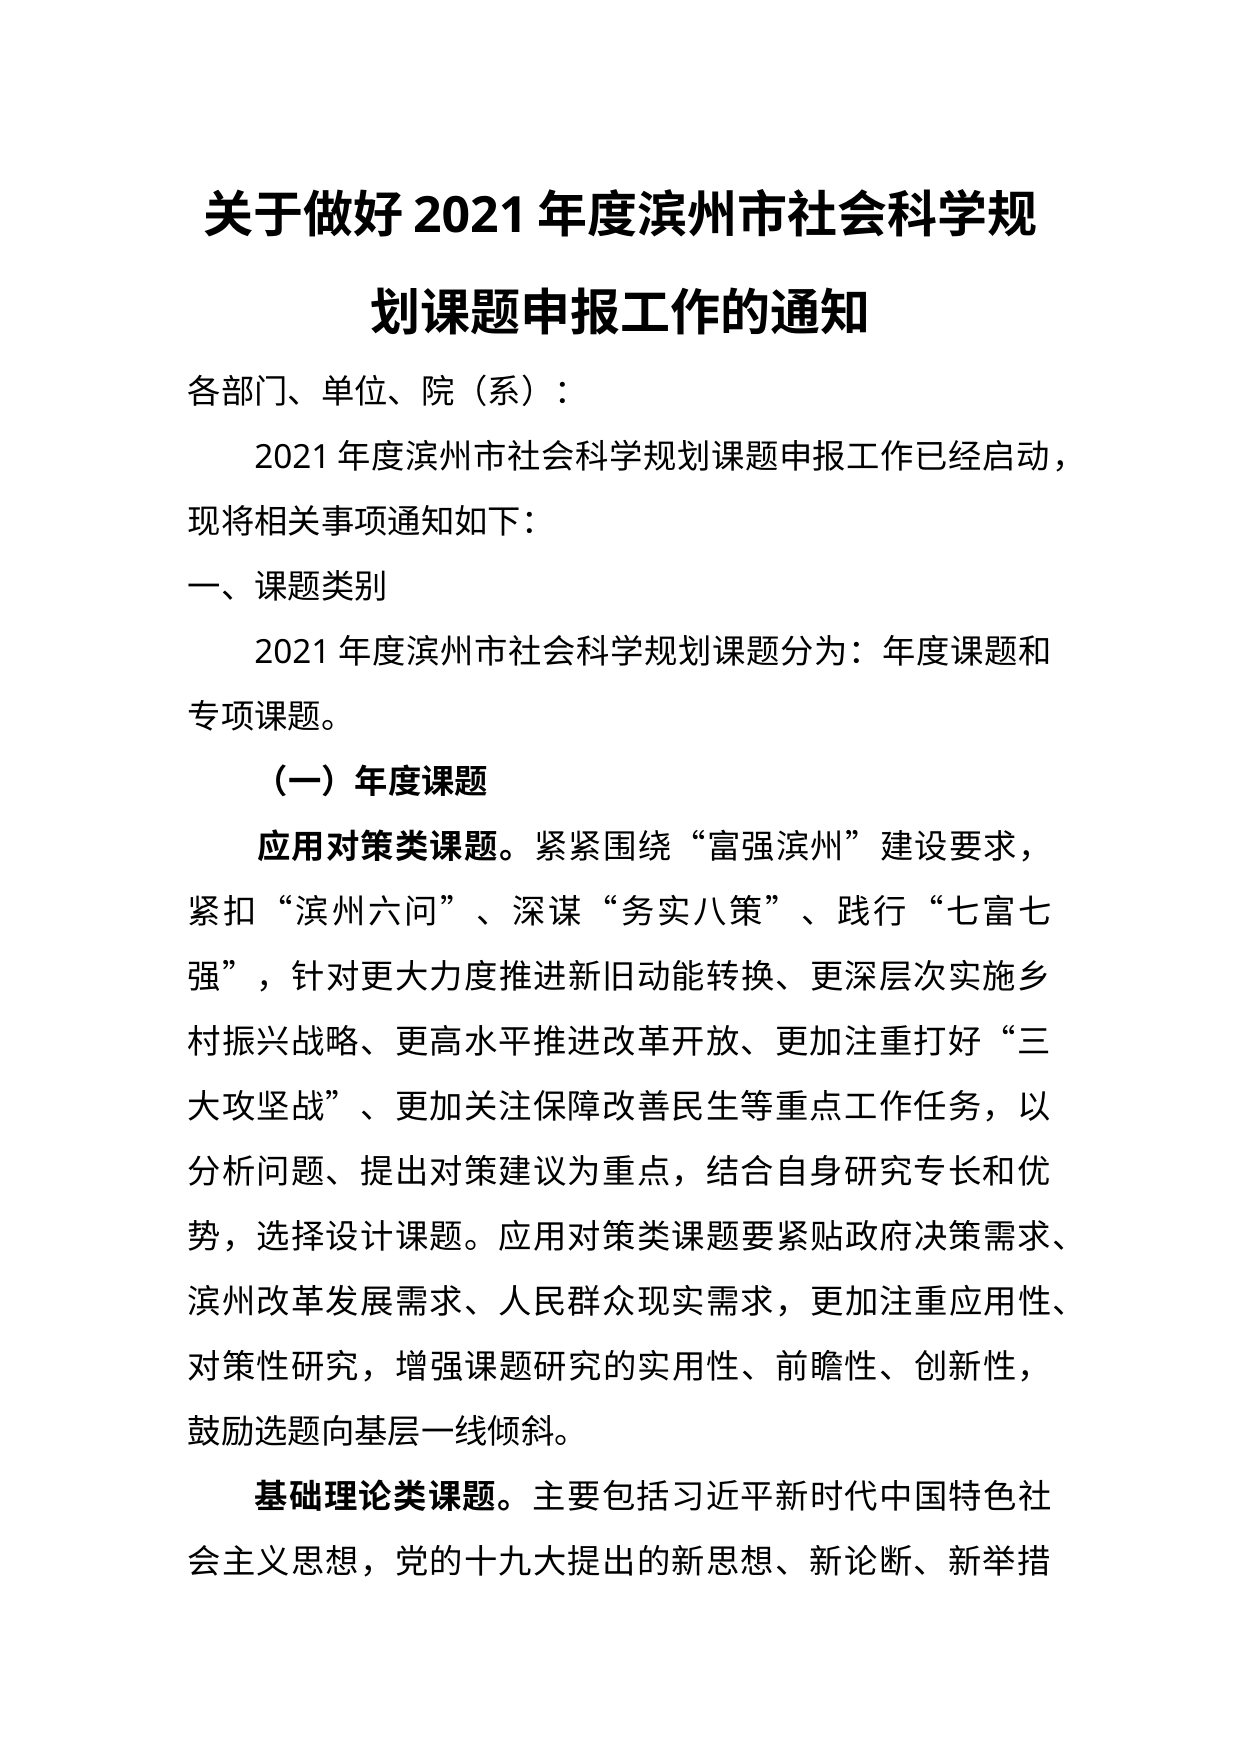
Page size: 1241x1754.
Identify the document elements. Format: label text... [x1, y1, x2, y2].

text 2021年度滨州市社会科学规划课题申报工作已经启动，现将相关事项通知如下： [187, 422, 1053, 552]
text （一）年度课题 应用对策类课题。紧紧围绕“富强滨州”建设要求，紧扣“滨州六问”、深谋“务实八策”、践行“七富七强”，针对更大力度推进新旧动能转换、更深层次实施乡村振兴战略、更高水平推进改革开放、更加注重打好“三大攻坚战”、更加关注保障改善民生等重点工作任务，以分析问题、提出对策建议为重点，结合自身研究专长和优势，选择设计课题。应用对策类课题要紧贴政府决策需求、滨州改革发展需求、人民群众现实需求，更加注重应用性、对策性研究，增强课题研究的实用性、前瞻性、创新性，鼓励选题向基层一线倾斜。 [187, 747, 1053, 1462]
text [187, 1462, 1053, 1592]
text 各部门、单位、院（系）： [187, 357, 1053, 422]
text 2021年度滨州市社会科学规划课题分为：年度课题和专项课题。 [187, 617, 1053, 747]
text 关于做好2021年度滨州市社会科学规划课题申报工作的通知 [187, 162, 1053, 357]
text 一、课题类别 [187, 552, 1053, 617]
